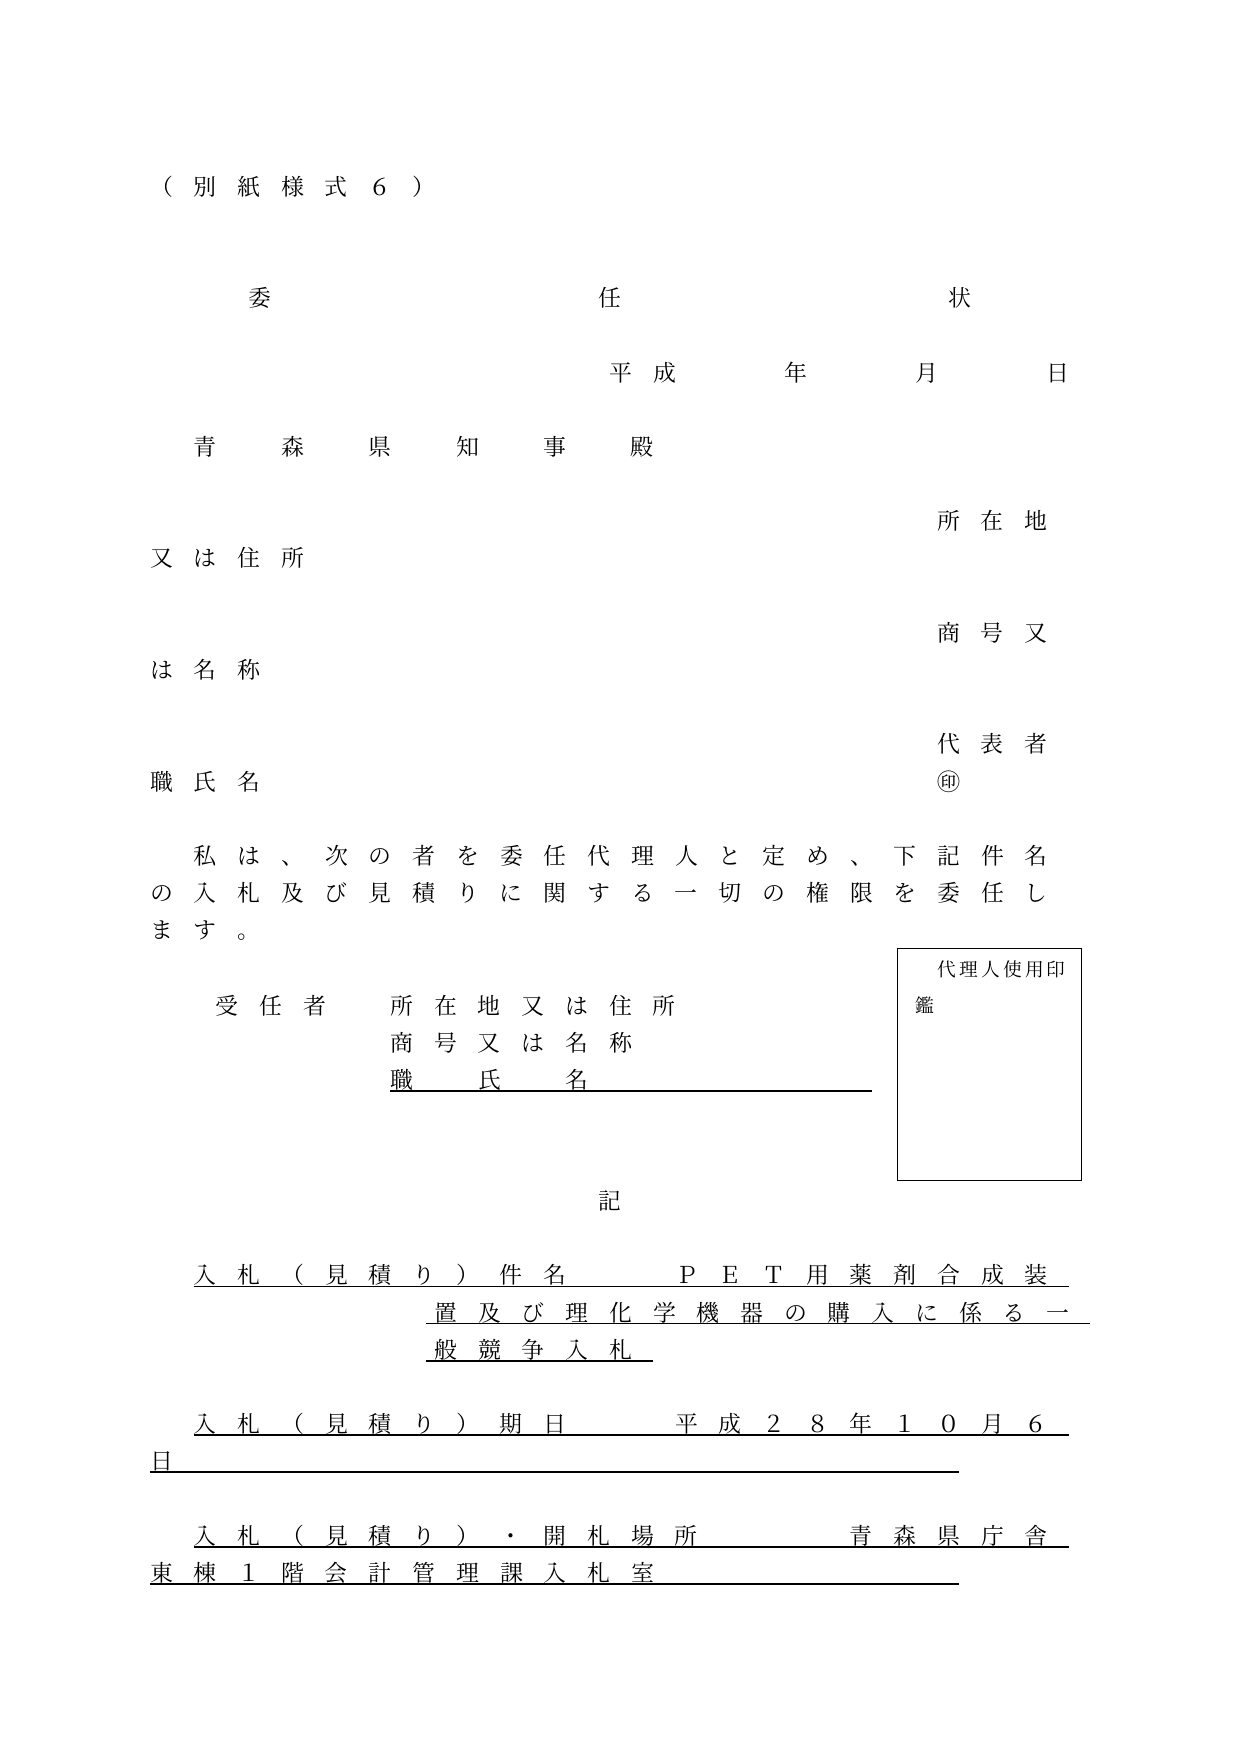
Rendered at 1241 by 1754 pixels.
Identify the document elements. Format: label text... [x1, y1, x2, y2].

text 青 森 県 知 事 殿 [150, 427, 1090, 464]
text 入札（見積り）期日 平成２８年１０月６日 [150, 1404, 1090, 1478]
text 委 任 状 [150, 278, 1090, 315]
text （別紙様式６） [150, 167, 1090, 204]
text 代表者職氏名 ㊞ [150, 724, 1090, 799]
table_header 代理人使用印鑑 [898, 949, 1081, 1180]
table_header 受任者 所在地又は住所 商号又は名称 職 氏 名 [150, 948, 897, 1180]
text 平成 年 月 日 [150, 352, 1090, 390]
text 入札（見積り）・開札場所 青森県庁舎東棟１階会計管理課入札室 [150, 1516, 1090, 1590]
text 私は、次の者を委任代理人と定め、下記件名の入札及び見積りに関する一切の権限を委任します。 [150, 836, 1090, 947]
text 商号又は名称 [150, 613, 1090, 687]
text 記 [150, 1181, 1090, 1218]
text 所在地又は住所 [150, 501, 1090, 576]
text 入札（見積り）件名 ＰＥＴ用薬剤合成装置及び理化学機器の購入に係る一般競争入札 [150, 1255, 1090, 1367]
